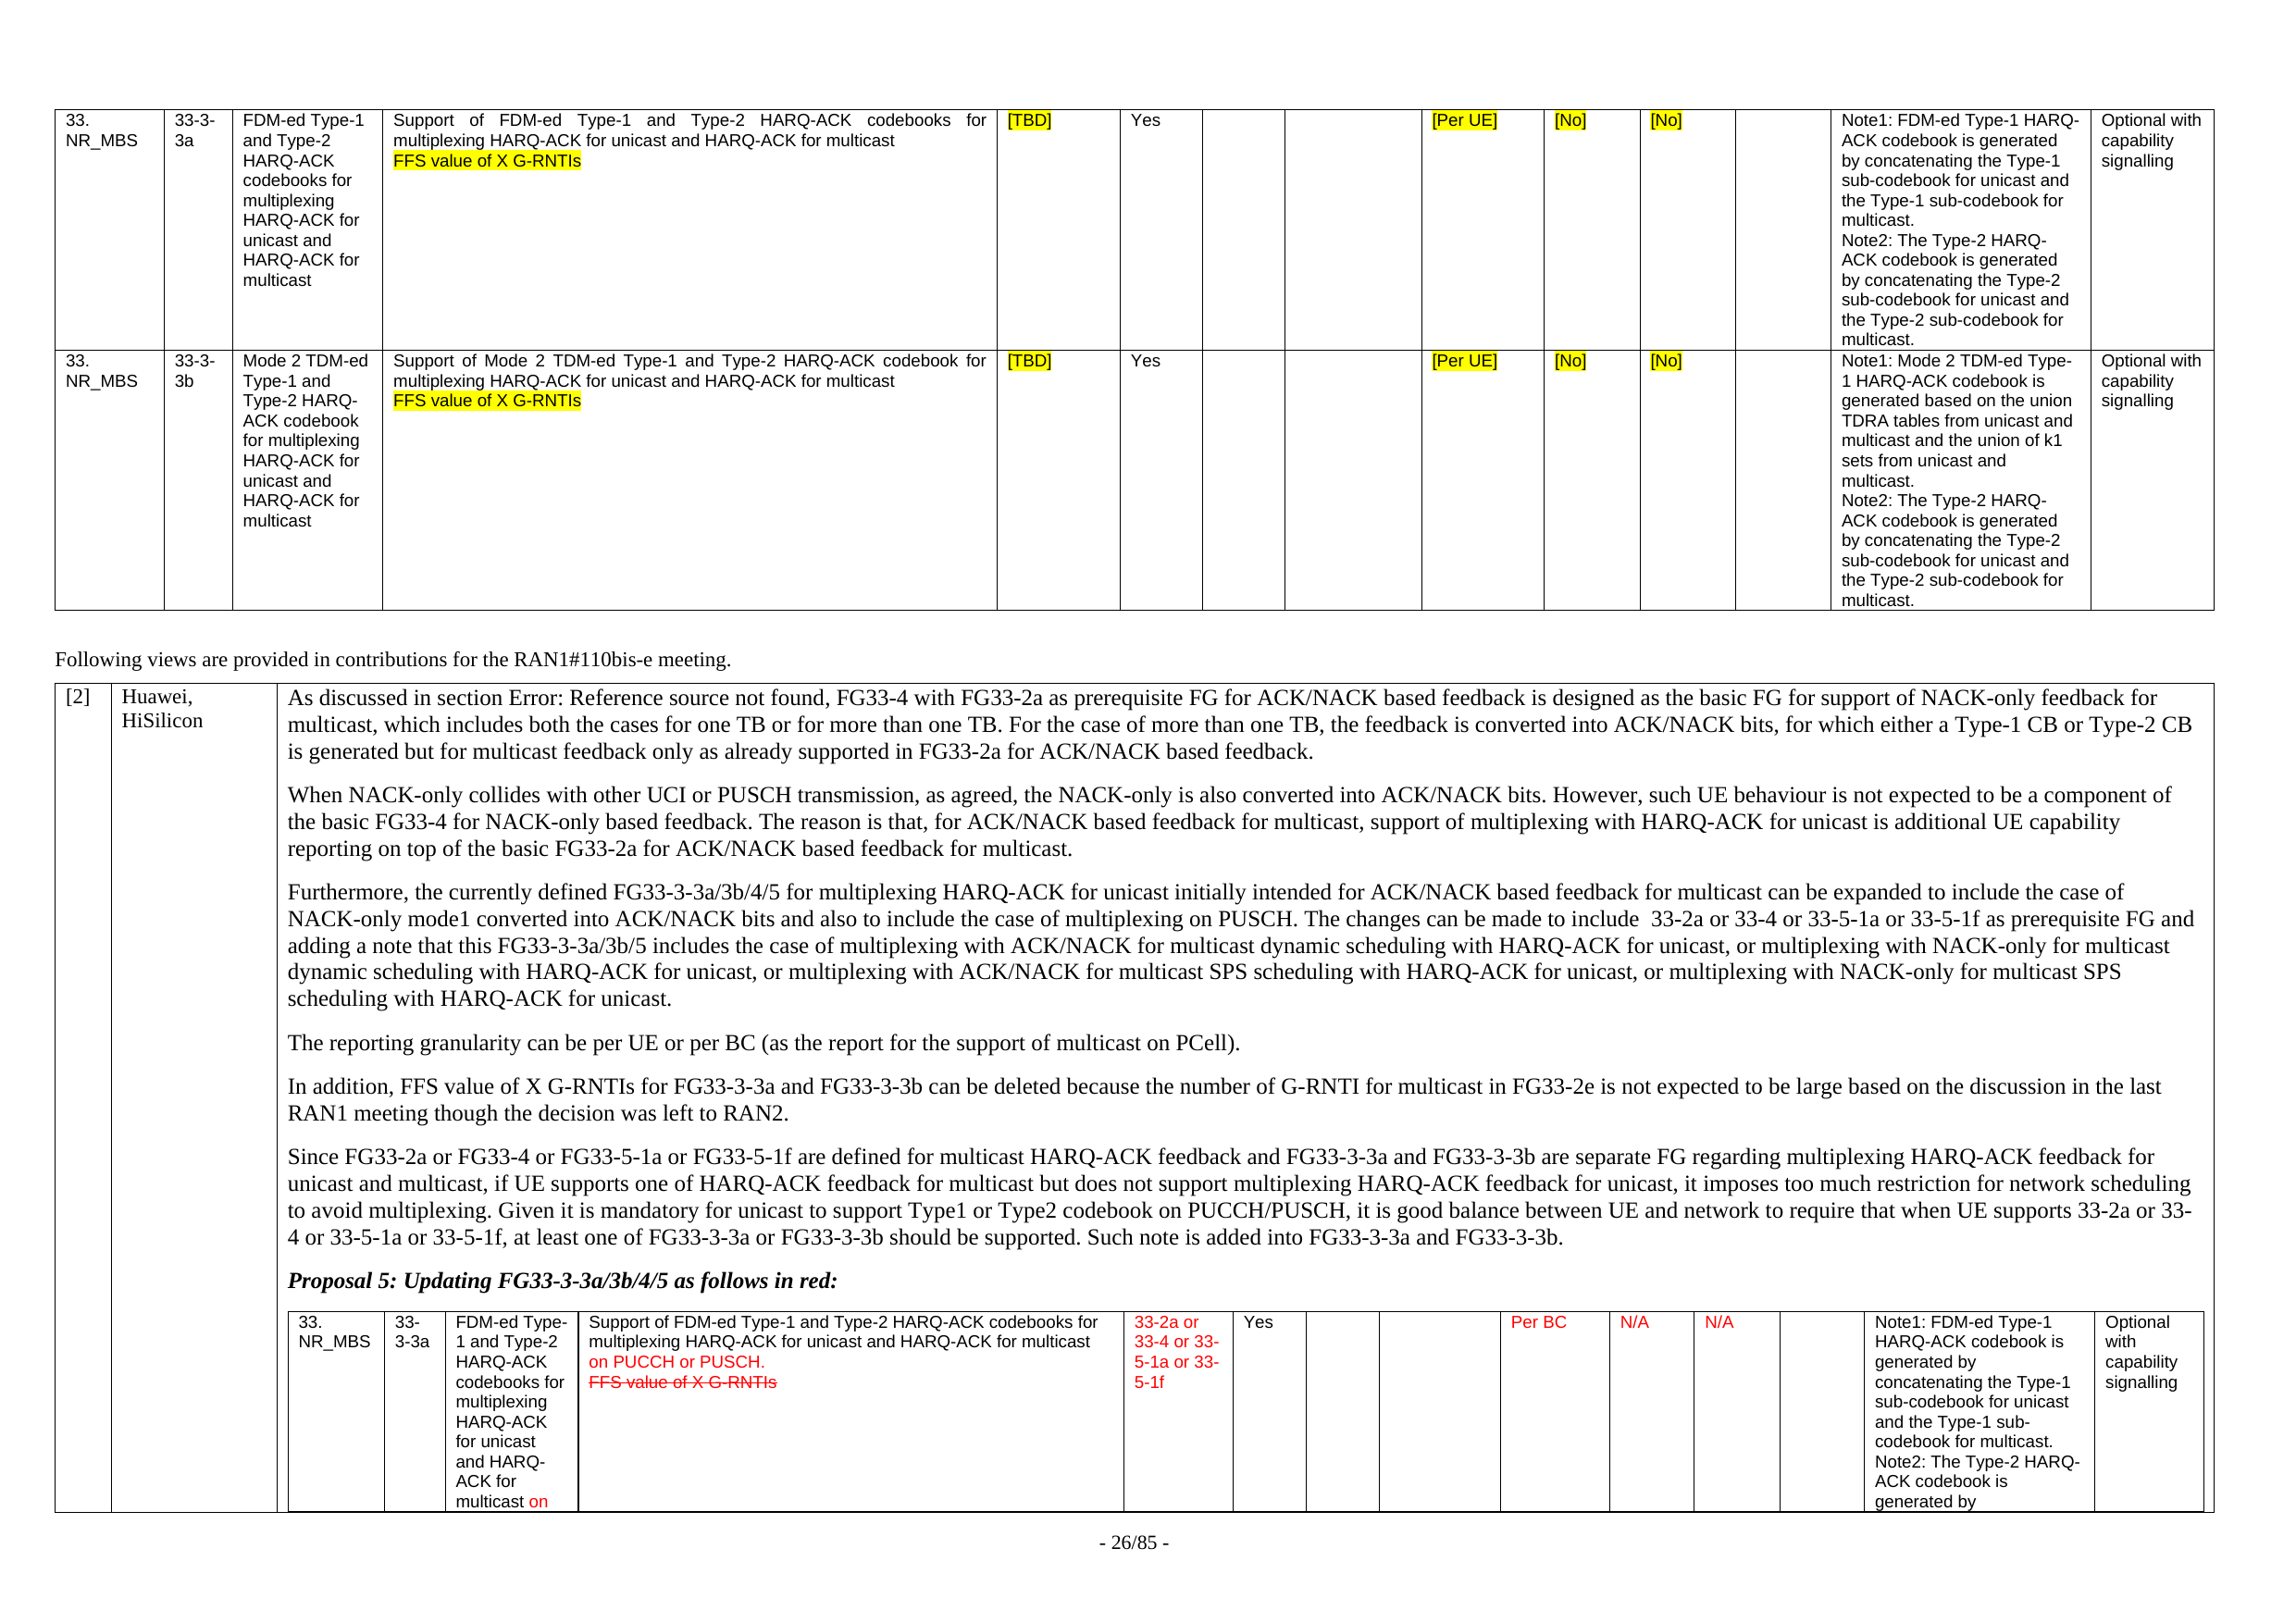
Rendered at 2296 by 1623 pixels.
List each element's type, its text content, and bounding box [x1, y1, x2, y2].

table_cell 33-3-3b [165, 351, 232, 610]
text Following views are provided in contributions for the RAN1#110bis-e meeting. [55, 647, 2214, 672]
table_cell Mode 2 TDM-ed Type-1 and Type-2 HARQ-ACK codebook for multiplexing HARQ-ACK for unicast and HARQ-ACK for multicast [233, 351, 382, 610]
table_header Optional with capability signalling [2091, 110, 2214, 350]
table_cell [Per UE] [1422, 351, 1544, 610]
table_cell Yes [1121, 351, 1202, 610]
table_cell 33. NR_MBS [56, 351, 164, 610]
table_header [No] [1641, 110, 1735, 350]
table_header [1736, 110, 1831, 350]
table_header [2] [56, 684, 111, 1512]
table_cell [1203, 351, 1285, 610]
table_header [1285, 110, 1421, 350]
table_header Yes [1121, 110, 1202, 350]
table_header Note1: FDM-ed Type-1 HARQ-ACK codebook is generated by concatenating the Type-1 sub-codebook for unicast and the Type-1 sub-codebook for multicast. Note2: The Type-2 HARQ-ACK codebook is generated by concatenating the Type-2 sub-codebook for unicast and the Type-2 sub-codebook for multicast. [1831, 110, 2091, 350]
table_cell Note1: Mode 2 TDM-ed Type-1 HARQ-ACK codebook is generated based on the union TDRA tables from unicast and multicast and the union of k1 sets from unicast and multicast. Note2: The Type-2 HARQ-ACK codebook is generated by concatenating the Type-2 sub-codebook for unicast and the Type-2 sub-codebook for multicast. [1831, 351, 2091, 610]
table_cell [No] [1641, 351, 1735, 610]
table_header 33-3-3a [165, 110, 232, 350]
table_header Huawei, HiSilicon [112, 684, 277, 1512]
table_cell [1285, 351, 1421, 610]
table_cell [TBD] [998, 351, 1120, 610]
table_header [TBD] [998, 110, 1120, 350]
table_header [Per UE] [1422, 110, 1544, 350]
table_cell Support of Mode 2 TDM-ed Type-1 and Type-2 HARQ-ACK codebook for multiplexing HARQ-ACK for unicast and HARQ-ACK for multicast FFS value of X G-RNTIs [383, 351, 997, 610]
table_cell [No] [1545, 351, 1640, 610]
table_header FDM-ed Type-1 and Type-2 HARQ-ACK codebooks for multiplexing HARQ-ACK for unicast and HARQ-ACK for multicast [233, 110, 382, 350]
table_header [No] [1545, 110, 1640, 350]
table_cell Optional with capability signalling [2091, 351, 2214, 610]
table_header [1203, 110, 1285, 350]
table_cell [1736, 351, 1831, 610]
table_header 33. NR_MBS [56, 110, 164, 350]
table_header Support of FDM-ed Type-1 and Type-2 HARQ-ACK codebooks for multiplexing HARQ-ACK for unicast and HARQ-ACK for multicast FFS value of X G-RNTIs [383, 110, 997, 350]
